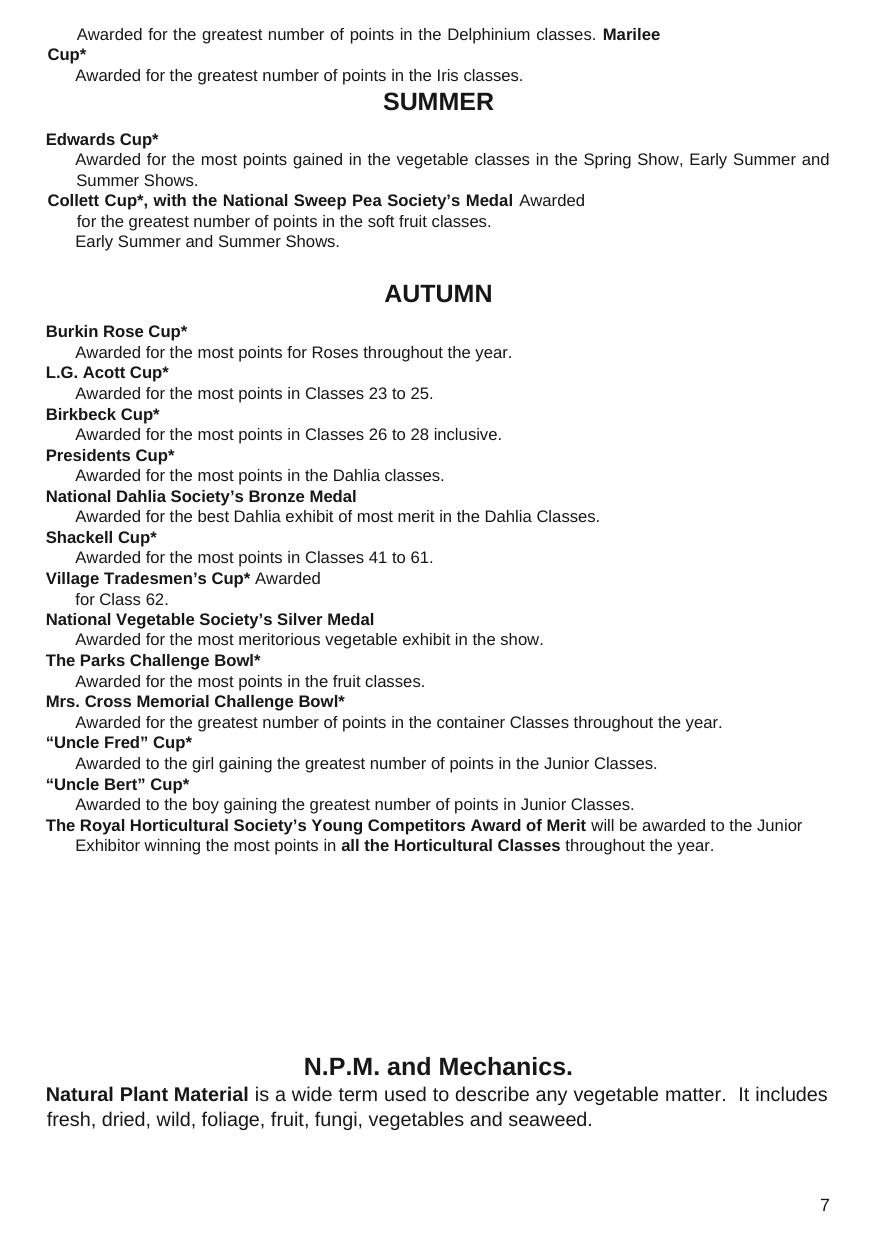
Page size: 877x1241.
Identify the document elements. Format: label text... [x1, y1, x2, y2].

text “Uncle Fred” Cup* [46, 733, 830, 752]
text Mrs. Cross Memorial Challenge Bowl* [46, 692, 830, 711]
text Awarded for the greatest number of points in the container Classes throughout the year. [75, 712, 830, 732]
text Awarded to the girl gaining the greatest number of points in the Junior Classes. [75, 754, 830, 773]
text Village Tradesmen’s Cup* Awarded for Class 62. [46, 569, 321, 608]
text Natural Plant Material is a wide term used to describe any vegetable matter. It includes fresh, dried, wild, foliage, fruit, fungi, vegetables and seaweed. [46, 1083, 830, 1130]
text National Dahlia Society’s Bronze Medal [46, 487, 830, 506]
text Early Summer and Summer Shows. [75, 232, 830, 251]
text Burkin Rose Cup* [46, 322, 830, 341]
text Awarded to the boy gaining the greatest number of points in Junior Classes. [75, 795, 830, 814]
text Awarded for the most points in Classes 41 to 61. [75, 548, 830, 567]
text Awarded for the most points for Roses throughout the year. [75, 343, 830, 362]
text Shackell Cup* [46, 528, 830, 547]
text Awarded for the best Dahlia exhibit of most merit in the Dahlia Classes. [75, 507, 830, 526]
text L.G. Acott Cup* [46, 363, 830, 382]
text Awarded for the most points in Classes 23 to 25. [75, 384, 830, 403]
text National Vegetable Society’s Silver Medal [46, 610, 830, 629]
text Birkbeck Cup* [46, 404, 830, 424]
text Edwards Cup* [46, 130, 830, 149]
text Awarded for the most points gained in the vegetable classes in the Spring Show, Early Summer and Summer Shows. [75, 150, 830, 190]
text The Royal Horticultural Society’s Young Competitors Award of Merit will be awarded to the Junior Exhibitor winning the most points in all the Horticultural Classes throughout the year. [46, 816, 830, 855]
text Awarded for the most meritorious vegetable exhibit in the show. [75, 630, 830, 649]
text Awarded for the most points in the Dahlia classes. [75, 466, 830, 485]
text The Parks Challenge Bowl* [46, 651, 830, 670]
text Awarded for the most points in Classes 26 to 28 inclusive. [75, 425, 830, 444]
text “Uncle Bert” Cup* [46, 774, 830, 793]
subtitle AUTUMN [47, 279, 829, 308]
text Presidents Cup* [46, 446, 830, 465]
subtitle SUMMER [47, 87, 830, 115]
text Awarded for the most points in the fruit classes. [75, 671, 830, 691]
text Collett Cup*, with the National Sweep Pea Society’s Medal Awarded for the greatest number of points in the soft fruit classes. [47, 191, 585, 231]
text Awarded for the greatest number of points in the Iris classes. [75, 66, 830, 85]
text Awarded for the greatest number of points in the Delphinium classes. Marilee Cup* [47, 25, 660, 64]
text N.P.M. and Mechanics. [47, 1052, 830, 1081]
